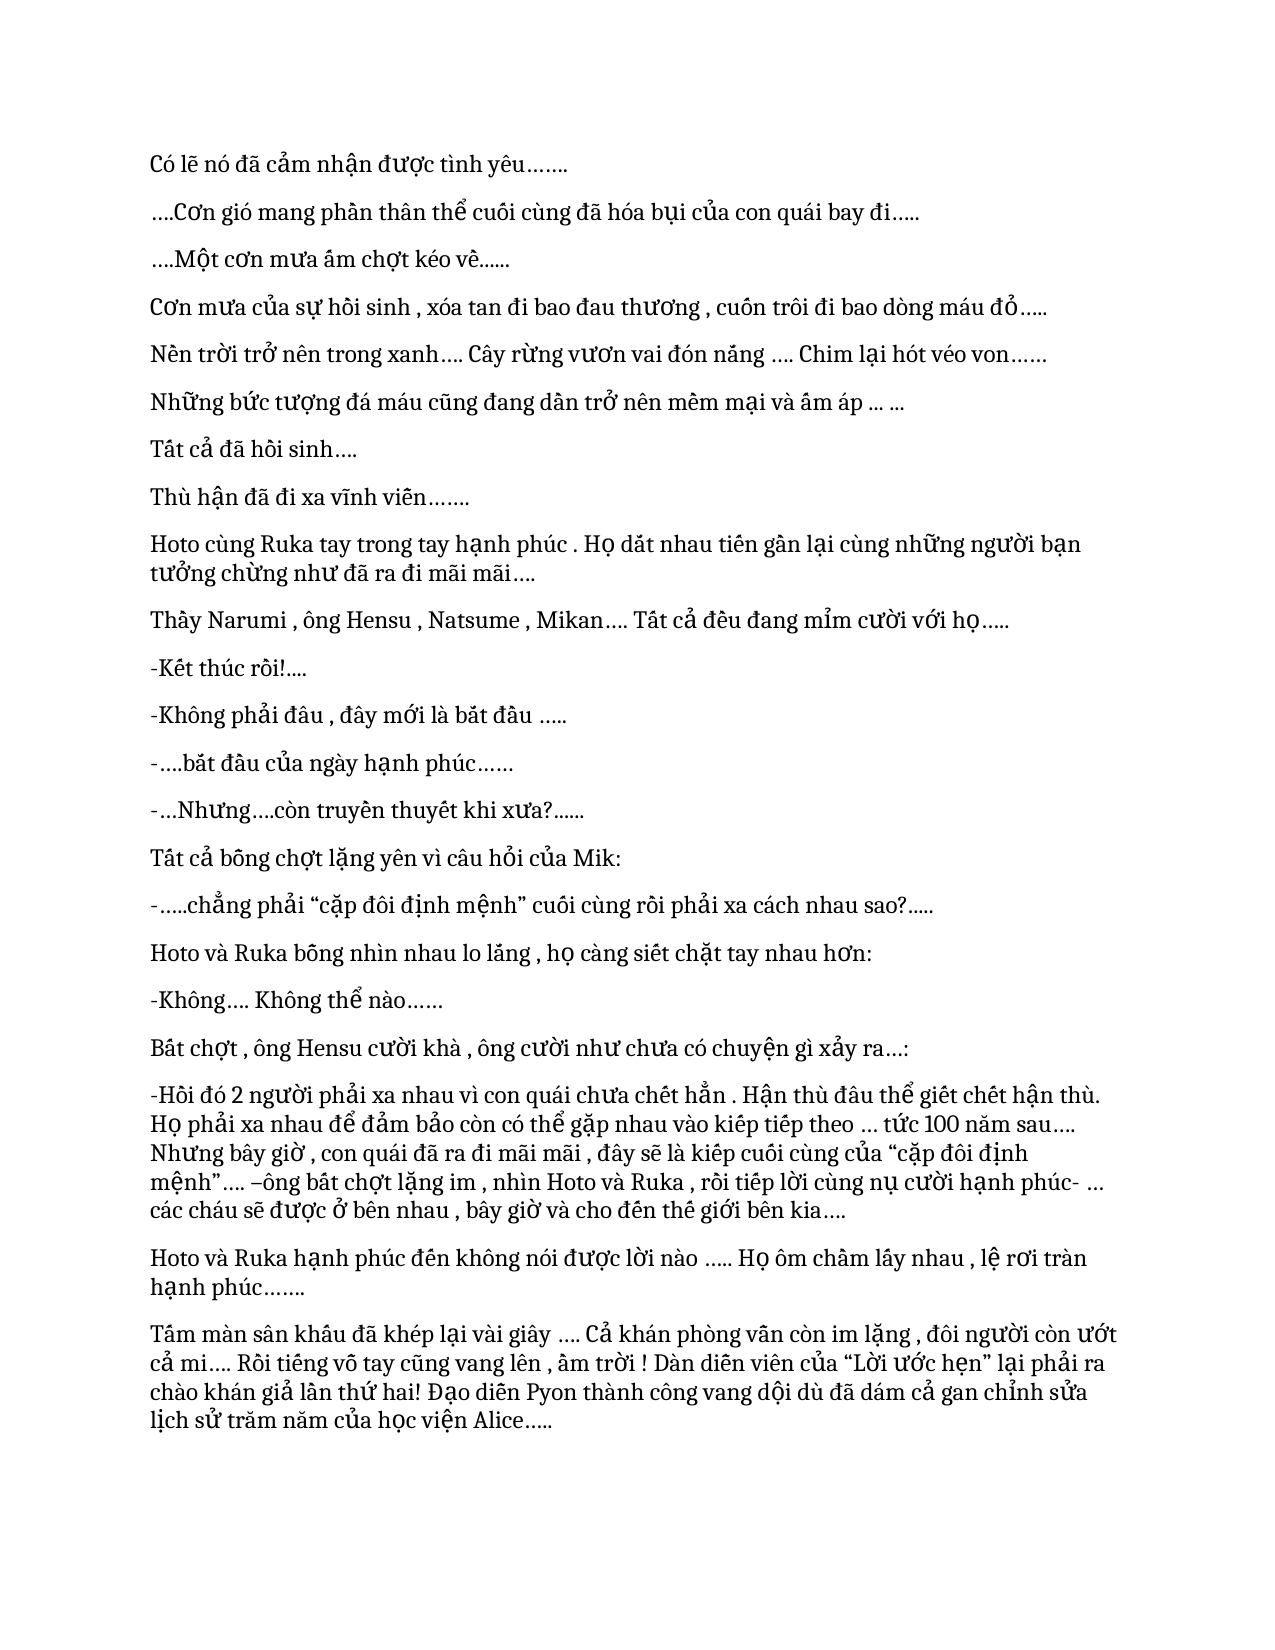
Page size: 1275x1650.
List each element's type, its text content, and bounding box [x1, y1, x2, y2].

text Tất cả bỗng chợt lặng yên vì câu hỏi của Mik: [150, 844, 1125, 872]
text Bất chợt , ông Hensu cười khà , ông cười như chưa có chuyện gì xảy ra…: [150, 1034, 1125, 1062]
text -…Nhưng….còn truyền thuyết khi xưa?...... [150, 796, 1125, 825]
text Thầy Narumi , ông Hensu , Natsume , Mikan…. Tất cả đều đang mỉm cười với họ….. [150, 606, 1125, 635]
text ….Một cơn mưa ấm chợt kéo về...... [150, 245, 1125, 274]
text Cơn mưa của sự hồi sinh , xóa tan đi bao đau thương , cuốn trôi đi bao dòng máu đỏ….. [150, 292, 1125, 321]
text Những bức tượng đá máu cũng đang dần trở nên mềm mại và ấm áp ... ... [150, 387, 1125, 416]
text Thù hận đã đi xa vĩnh viễn……. [150, 482, 1125, 511]
text -Không…. Không thể nào…… [150, 986, 1125, 1015]
text Hoto cùng Ruka tay trong tay hạnh phúc . Họ dắt nhau tiến gần lại cùng những người bạn tưởng chừng như đã ra đi mãi mãi…. [150, 530, 1125, 587]
text -…..chẳng phải “cặp đôi định mệnh” cuối cùng rồi phải xa cách nhau sao?..... [150, 891, 1125, 920]
text Hoto và Ruka hạnh phúc đến không nói được lời nào ….. Họ ôm chầm lấy nhau , lệ rơi tràn hạnh phúc……. [150, 1244, 1125, 1301]
text Nền trời trở nên trong xanh…. Cây rừng vươn vai đón nắng …. Chim lại hót véo von…… [150, 340, 1125, 369]
text -….bắt đầu của ngày hạnh phúc…… [150, 749, 1125, 777]
text -Hồi đó 2 người phải xa nhau vì con quái chưa chết hẳn . Hận thù đâu thể giết chết hận thù. Họ phải xa nhau để đảm bảo còn có thể gặp nhau vào kiếp tiếp theo … tức 100 năm sau…. Nhưng bây giờ , con quái đã ra đi mãi mãi , đây sẽ là kiếp cuối cùng của “cặp đôi định mệnh”…. –ông bất chợt lặng im , nhìn Hoto và Ruka , rồi tiếp lời cùng nụ cười hạnh phúc- …các cháu sẽ được ở bên nhau , bây giờ và cho đến thế giới bên kia…. [150, 1081, 1125, 1225]
text Có lẽ nó đã cảm nhận được tình yêu……. [150, 150, 1125, 179]
text Hoto và Ruka bỗng nhìn nhau lo lắng , họ càng siết chặt tay nhau hơn: [150, 939, 1125, 967]
text Tất cả đã hồi sinh…. [150, 435, 1125, 464]
text ….Cơn gió mang phần thân thể cuối cùng đã hóa bụi của con quái bay đi….. [150, 197, 1125, 226]
text -Kết thúc rồi!.... [150, 654, 1125, 682]
text -Không phải đâu , đây mới là bắt đầu ….. [150, 701, 1125, 730]
text Tấm màn sân khấu đã khép lại vài giây …. Cả khán phòng vẫn còn im lặng , đôi người còn ướt cả mi…. Rồi tiếng vỗ tay cũng vang lên , ầm trời ! Dàn diễn viên của “Lời ước hẹn” lại phải ra chào khán giả lần thứ hai! Đạo diễn Pyon thành công vang dội dù đã dám cả gan chỉnh sửa lịch sử trăm năm của học viện Alice….. [150, 1320, 1125, 1492]
